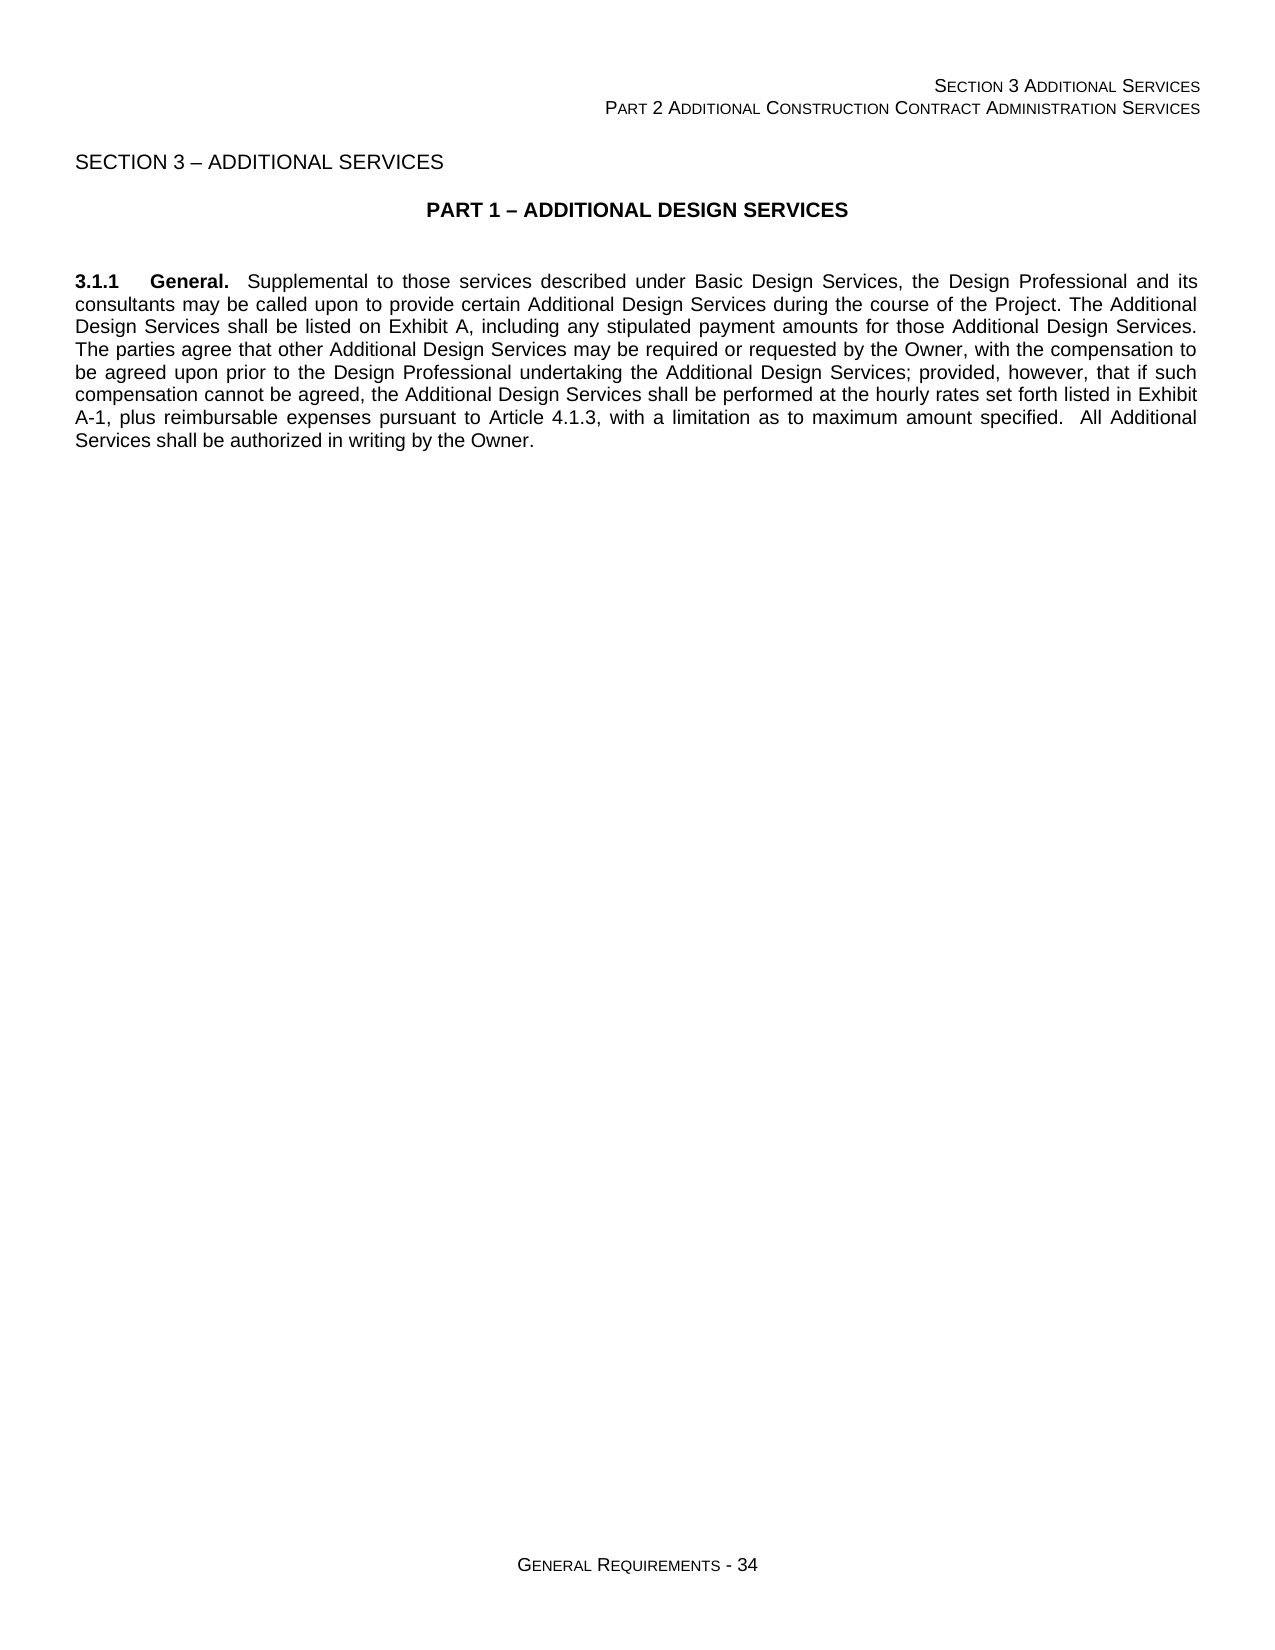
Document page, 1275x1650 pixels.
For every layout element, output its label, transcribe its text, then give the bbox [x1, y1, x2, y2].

subtitle SECTION 3 – ADDITIONAL SERVICES [75, 150, 1200, 174]
list General. Supplemental to those services described under Basic Design Services, the Design Professional and its consultants may be called upon to provide certain Additional Design Services during the course of the Project. The Additional Design Services shall be listed on Exhibit A, including any stipulated payment amounts for those Additional Design Services. The parties agree that other Additional Design Services may be required or requested by the Owner, with the compensation to be agreed upon prior to the Design Professional undertaking the Additional Design Services; provided, however, that if such compensation cannot be agreed, the Additional Design Services shall be performed at the hourly rates set forth listed in Exhibit A-1, plus reimbursable expenses pursuant to Article 4.1.3, with a limitation as to maximum amount specified. All Additional Services shall be authorized in writing by the Owner. [75, 270, 1200, 451]
text PART 1 – ADDITIONAL DESIGN SERVICES [75, 198, 1200, 222]
